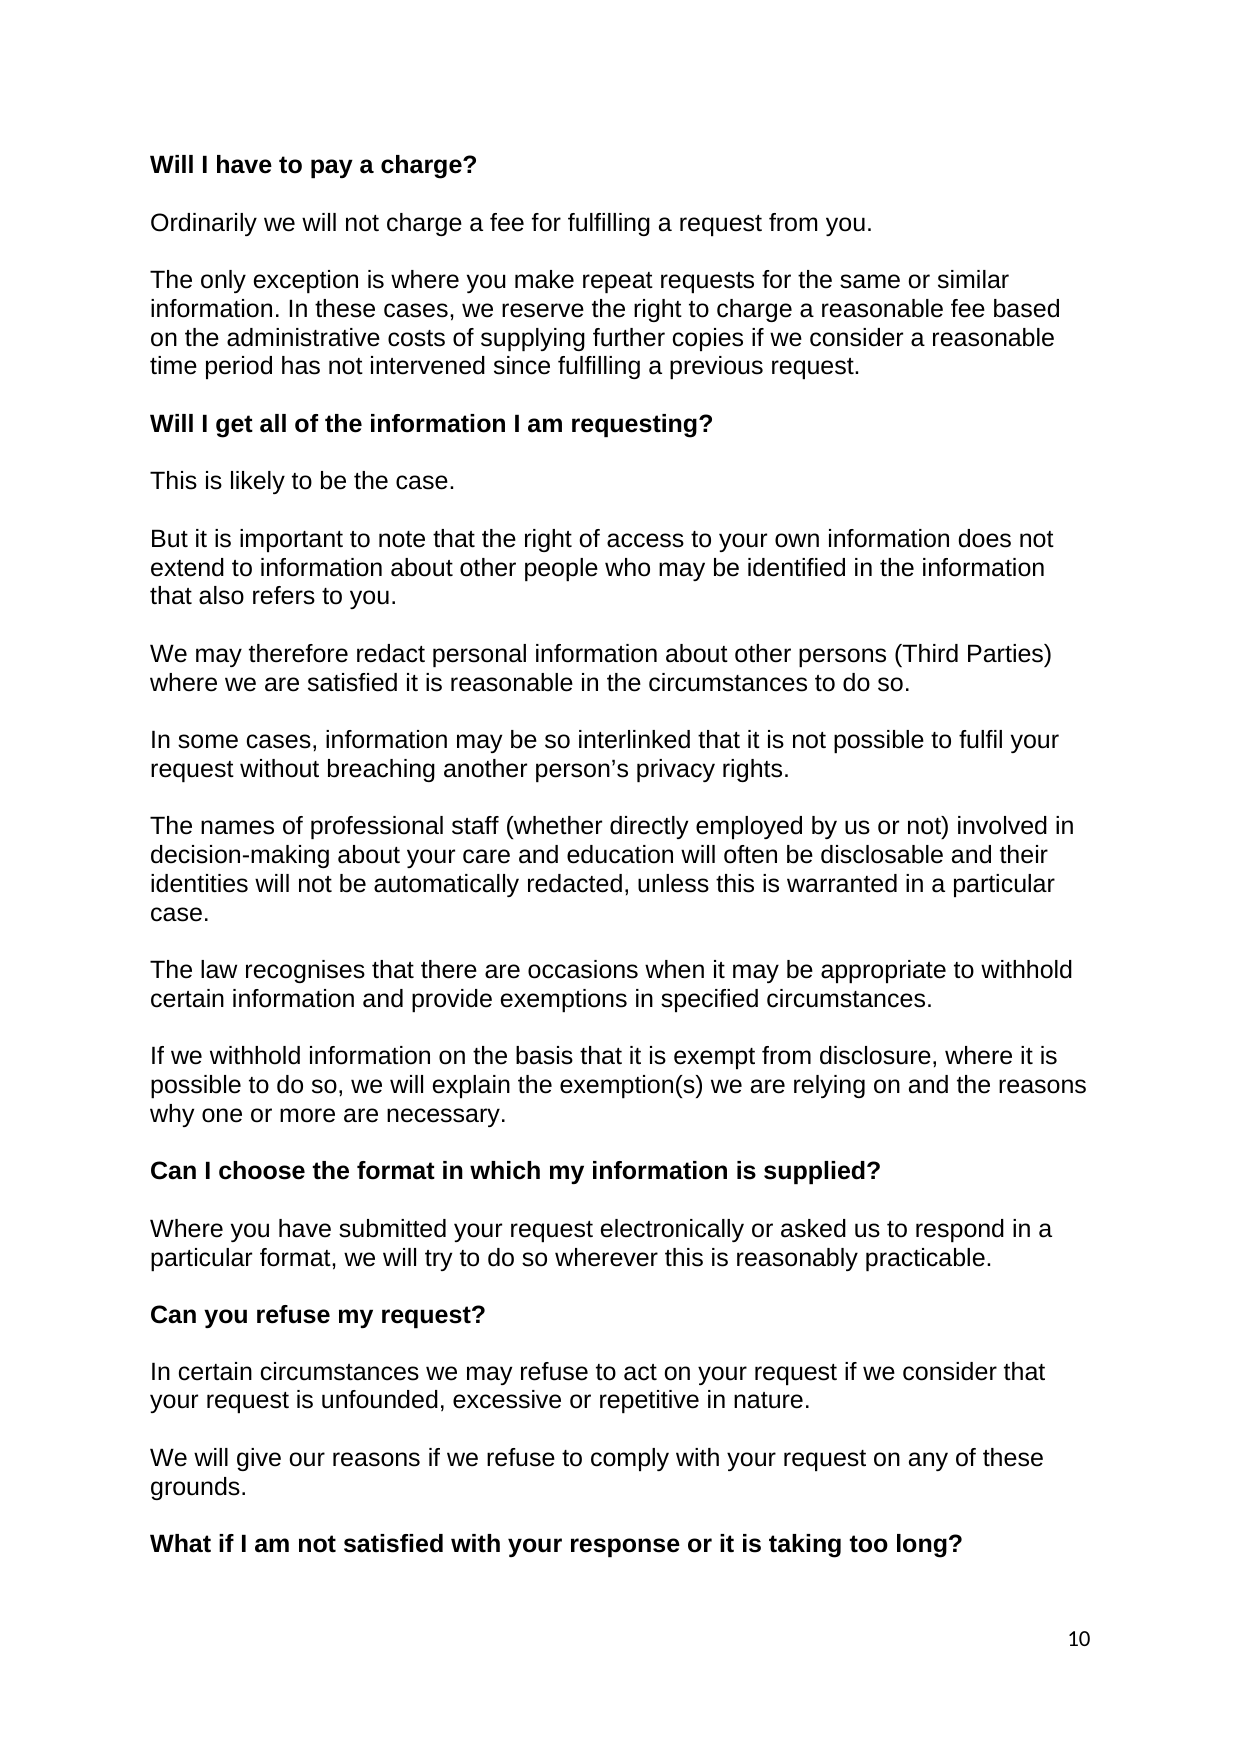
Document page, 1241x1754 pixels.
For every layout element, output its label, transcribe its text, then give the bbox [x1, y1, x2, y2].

text Can you refuse my request? [150, 1300, 1090, 1329]
text The law recognises that there are occasions when it may be appropriate to withhold certain information and provide exemptions in specified circumstances. [150, 955, 1090, 1012]
text Will I have to pay a charge? [150, 150, 1090, 179]
text The names of professional staff (whether directly employed by us or not) involved in decision-making about your care and education will often be disclosable and their identities will not be automatically redacted, unless this is warranted in a particular case. [150, 811, 1090, 926]
text In certain circumstances we may refuse to act on your request if we consider that your request is unfounded, excessive or repetitive in nature. [150, 1357, 1090, 1414]
text In some cases, information may be so interlinked that it is not possible to fulfil your request without breaching another person’s privacy rights. [150, 725, 1090, 782]
text We will give our reasons if we refuse to comply with your request on any of these grounds. [150, 1443, 1090, 1501]
text Will I get all of the information I am requesting? [150, 409, 1090, 437]
text The only exception is where you make repeat requests for the same or similar information. In these cases, we reserve the right to charge a reasonable fee based on the administrative costs of supplying further copies if we consider a reasonable time period has not intervened since fulfilling a previous request. [150, 265, 1090, 380]
text But it is important to note that the right of access to your own information does not extend to information about other people who may be identified in the information that also refers to you. [150, 524, 1090, 610]
text This is likely to be the case. [150, 466, 1090, 495]
text What if I am not satisfied with your response or it is taking too long? [150, 1529, 1090, 1558]
text Where you have submitted your request electronically or asked us to respond in a particular format, we will try to do so wherever this is reasonably practicable. [150, 1214, 1090, 1271]
text Can I choose the format in which my information is supplied? [150, 1156, 1090, 1185]
text If we withhold information on the basis that it is exempt from disclosure, where it is possible to do so, we will explain the exemption(s) we are relying on and the reasons why one or more are necessary. [150, 1041, 1090, 1127]
text Ordinarily we will not charge a fee for fulfilling a request from you. [150, 207, 1090, 236]
text We may therefore redact personal information about other persons (Third Parties) where we are satisfied it is reasonable in the circumstances to do so. [150, 639, 1090, 696]
